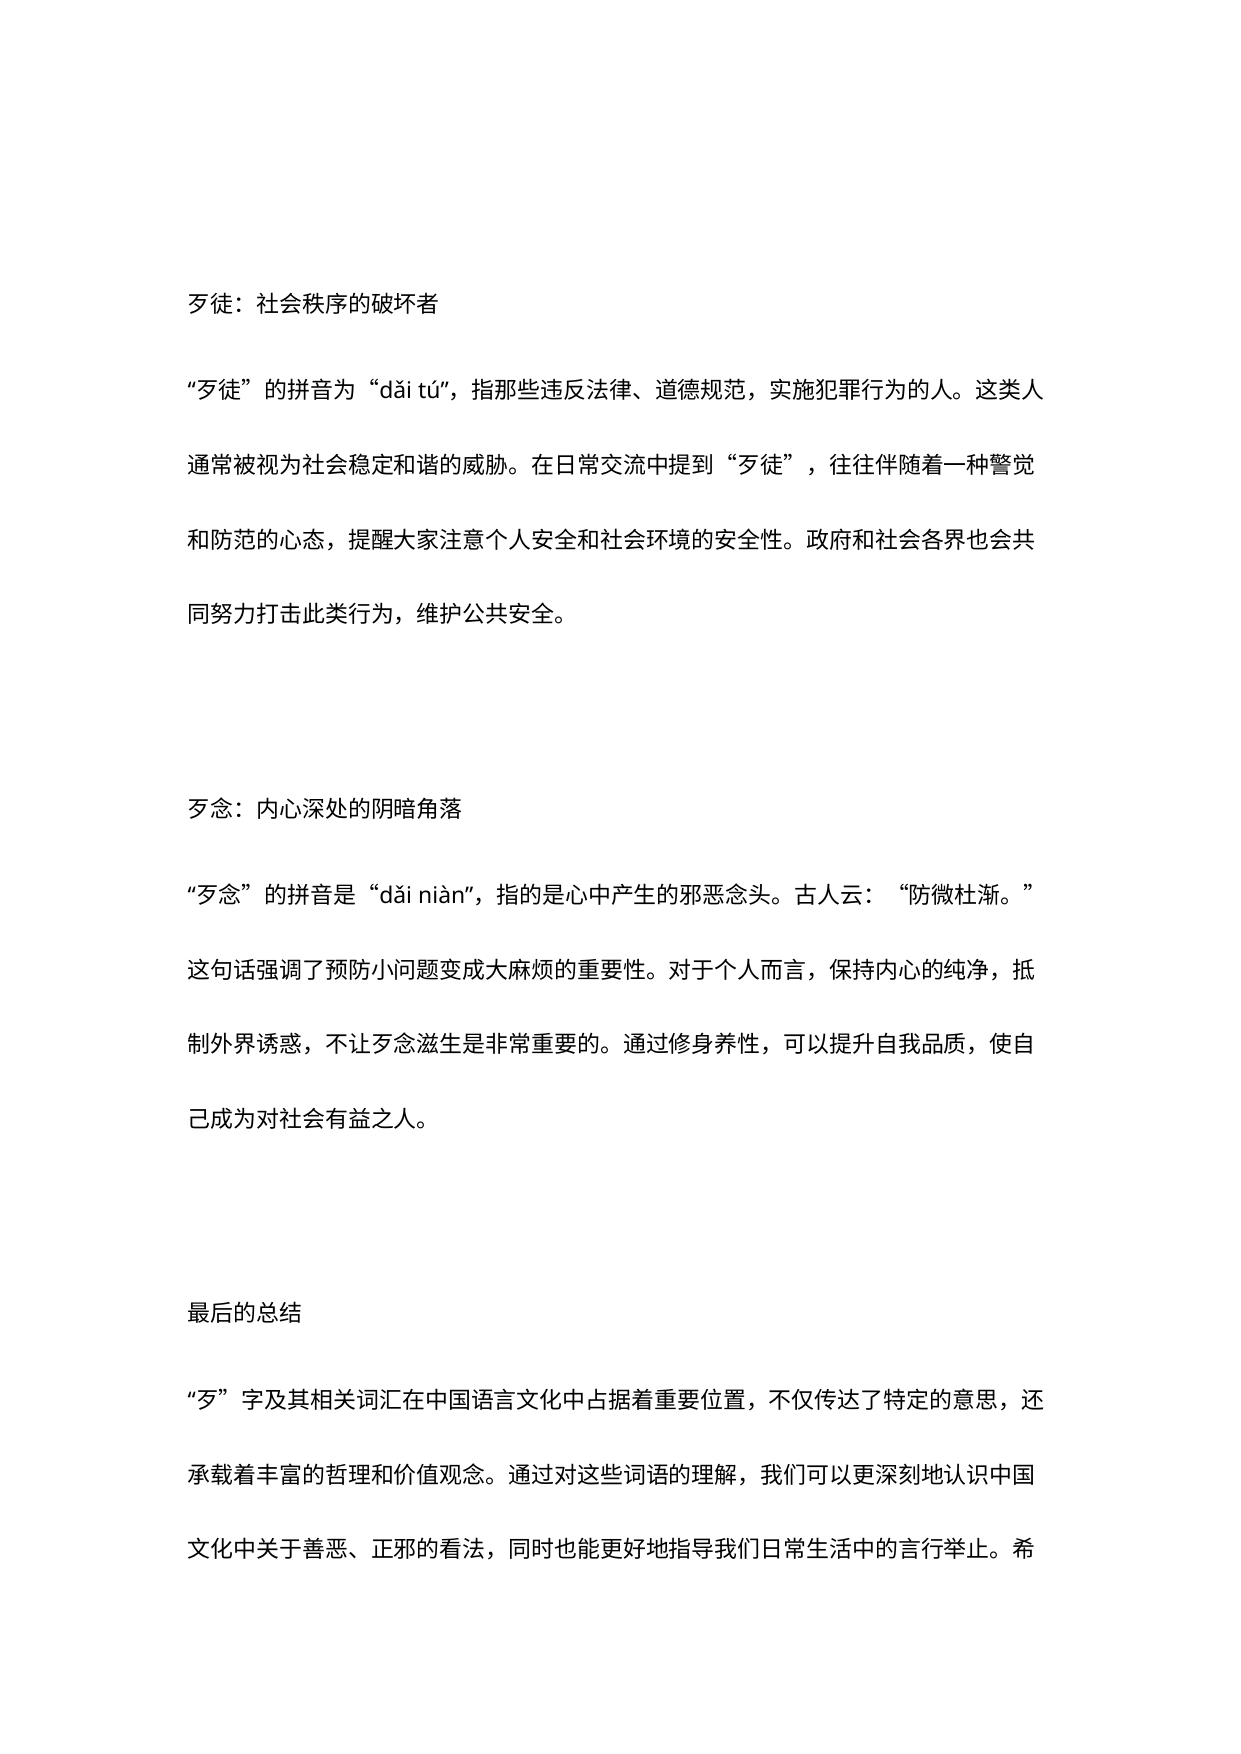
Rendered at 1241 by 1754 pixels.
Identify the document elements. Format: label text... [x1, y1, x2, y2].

text 歹徒：社会秩序的破坏者 [187, 270, 1053, 335]
text 最后的总结 [187, 1279, 1053, 1344]
text “歹徒”的拼音为“dǎi tú”，指那些违反法律、道德规范，实施犯罪行为的人。这类人通常被视为社会稳定和谐的威胁。在日常交流中提到“歹徒”，往往伴随着一种警觉和防范的心态，提醒大家注意个人安全和社会环境的安全性。政府和社会各界也会共同努力打击此类行为，维护公共安全。 [187, 356, 1053, 645]
text 歹念：内心深处的阴暗角落 [187, 774, 1053, 839]
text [187, 1366, 1053, 1580]
text “歹念”的拼音是“dǎi niàn”，指的是心中产生的邪恶念头。古人云：“防微杜渐。”这句话强调了预防小问题变成大麻烦的重要性。对于个人而言，保持内心的纯净，抵制外界诱惑，不让歹念滋生是非常重要的。通过修身养性，可以提升自我品质，使自己成为对社会有益之人。 [187, 861, 1053, 1150]
